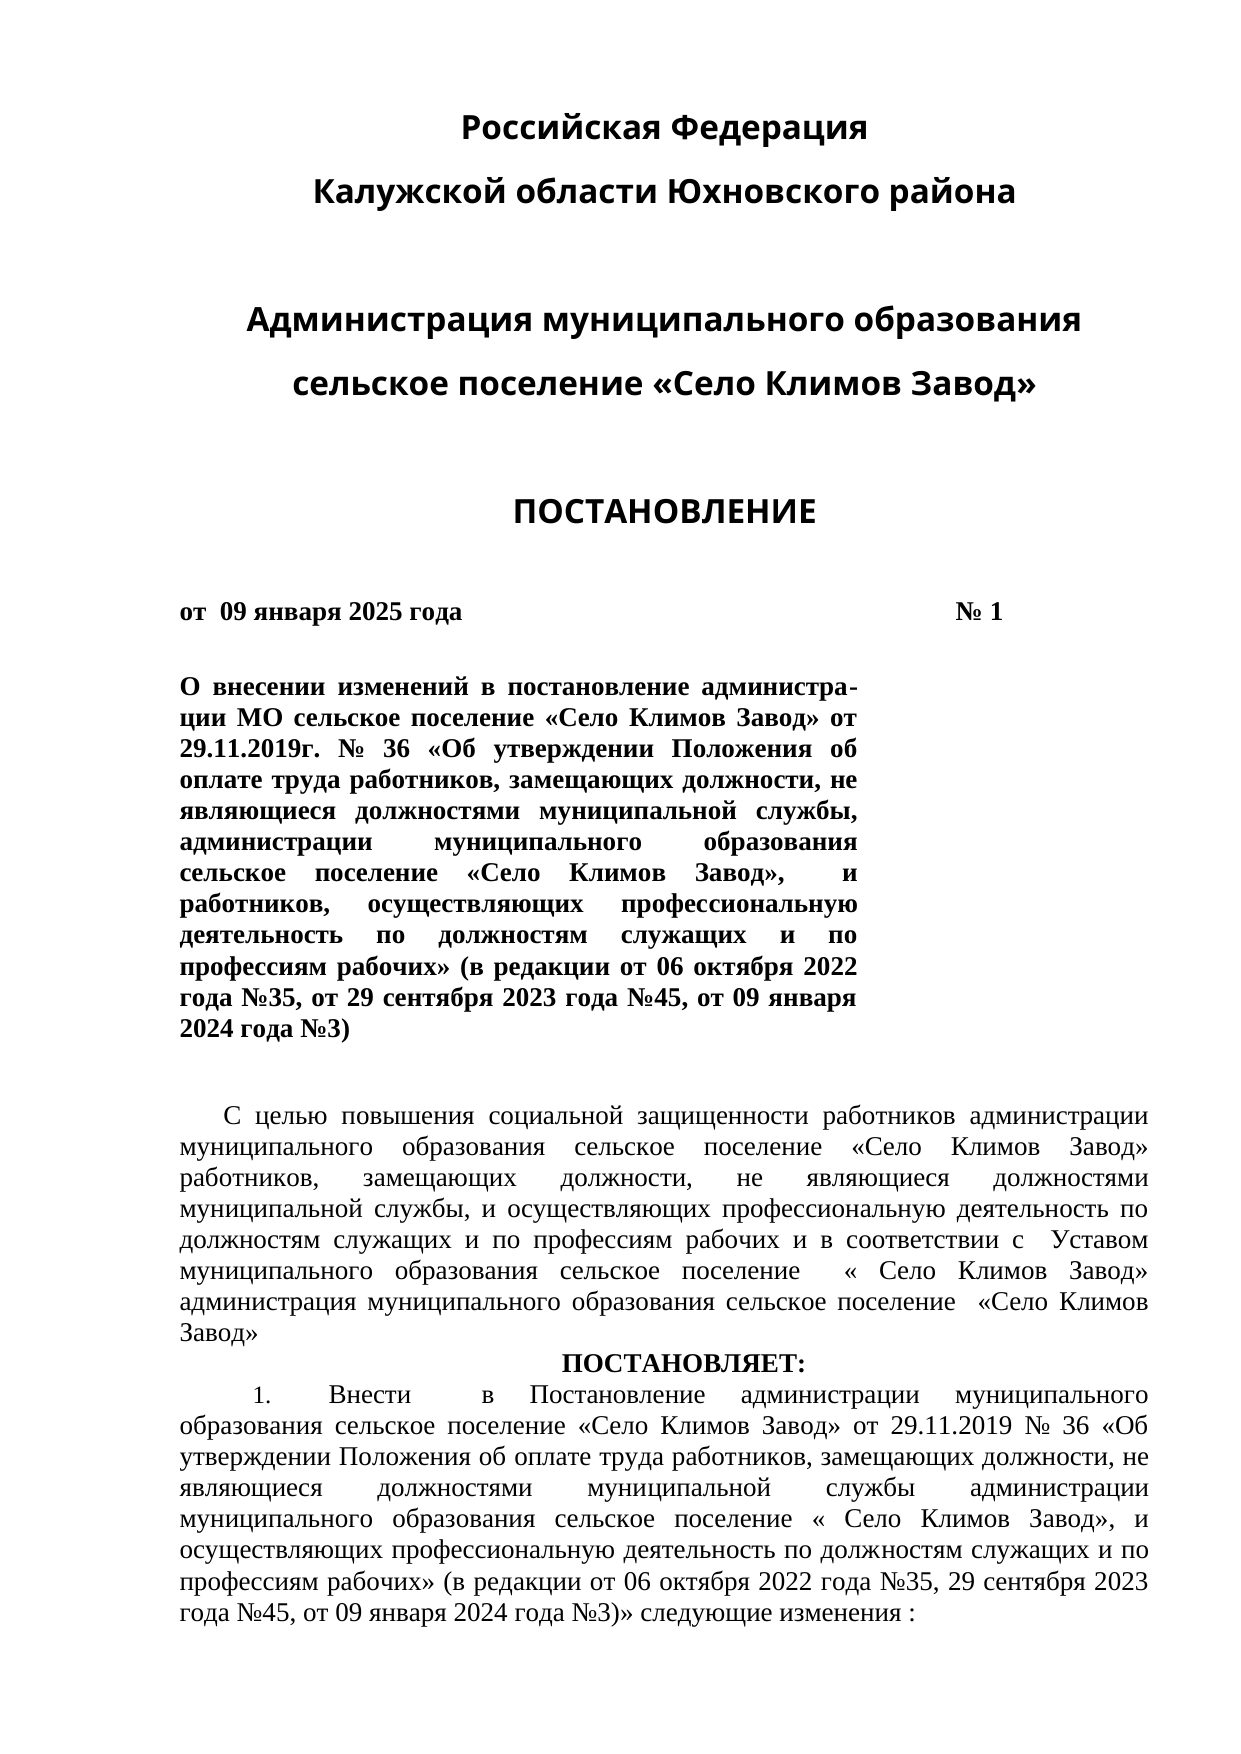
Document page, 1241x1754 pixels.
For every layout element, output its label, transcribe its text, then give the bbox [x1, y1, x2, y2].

text Администрация муниципального образования [177, 281, 1152, 344]
text Калужской области Юхновского района [177, 153, 1152, 217]
text ПОСТАНОВЛЕНИЕ [177, 472, 1152, 536]
list Внести в Постановление администрации муниципального образования сельское поселение «Село Климов Завод» от 29.11.2019 № 36 «Об утверждении Положения об оплате труда работников, замещающих должности, не являющиеся должностями муниципальной службы администрации муниципального образования сельское поселение « Село Климов Завод», и осуществляющих профессиональную деятельность по должностям служащих и по профессиям рабочих» (в редакции от 06 октября 2022 года №35, 29 сентября 2023 года №45, от 09 января 2024 года №3)» следующие изменения : [179, 1379, 1149, 1627]
text О внесении изменений в постановление администрации МО сельское поселение «Село Климов Завод» от 29.11.2019г. № 36 «Об утверждении Положения об оплате труда работников, замещающих должности, не являющиеся должностями муниципальной службы, администрации муниципального образования сельское поселение «Село Климов Завод», и работников, осуществляющих профессиональную деятельность по должностям служащих и по профессиям рабочих» (в редакции от 06 октября 2022 года №35, от 29 сентября 2023 года №45, от 09 января 2024 года №3) [179, 671, 858, 1043]
text С целью повышения социальной защищенности работников администрации муниципального образования сельское поселение «Село Климов Завод» работников, замещающих должности, не являющиеся должностями муниципальной службы, и осуществляющих профессиональную деятельность по должностям служащих и по профессиям рабочих и в соответствии с Уставом муниципального образования сельское поселение « Село Климов Завод» администрация муниципального образования сельское поселение «Село Климов Завод» [179, 1099, 1149, 1348]
text сельское поселение «Село Климов Завод» [177, 344, 1152, 408]
text Российская Федерация [177, 89, 1152, 153]
text ПОСТАНОВЛЯЕТ: [179, 1348, 1149, 1379]
text от 09 января 2025 года № 1 [179, 600, 1152, 625]
